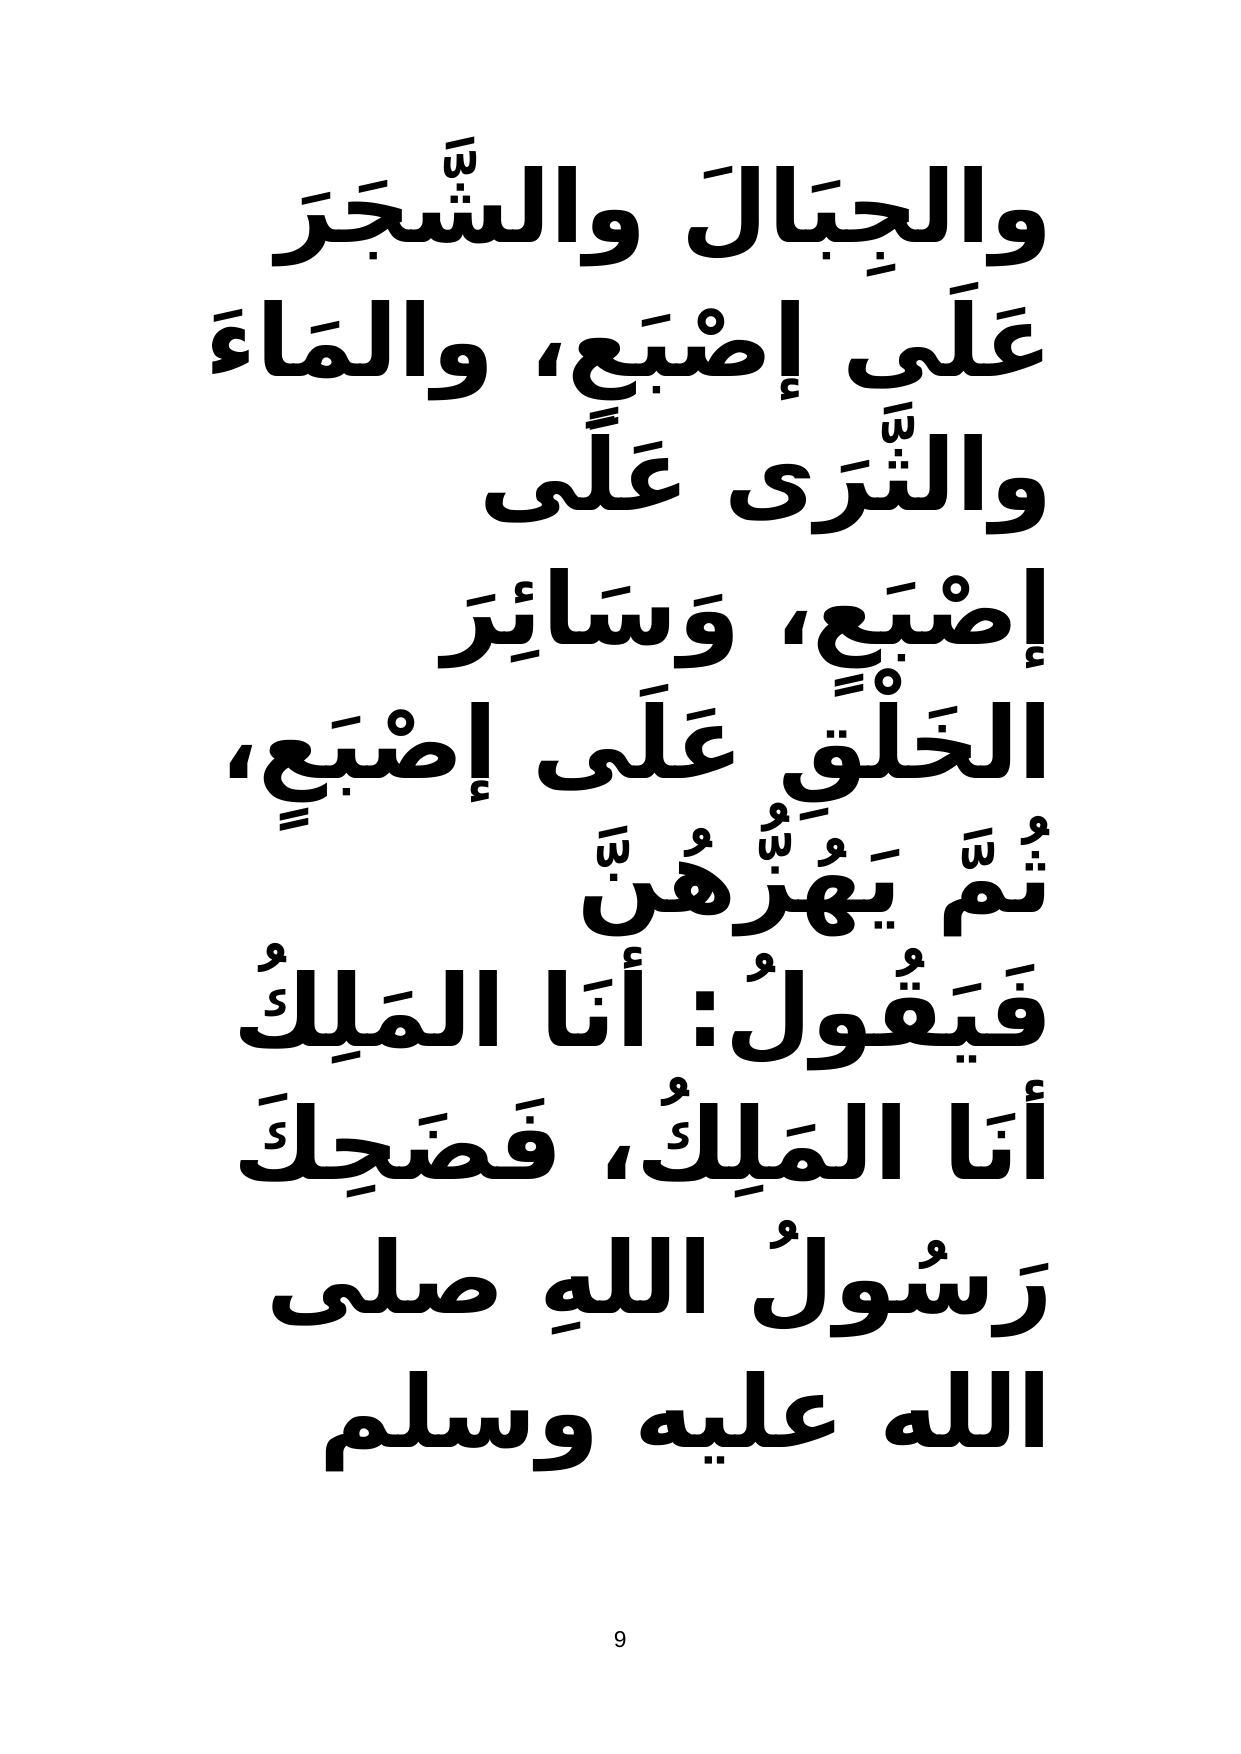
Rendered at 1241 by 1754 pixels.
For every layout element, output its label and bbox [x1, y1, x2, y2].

text [187, 150, 1053, 1471]
